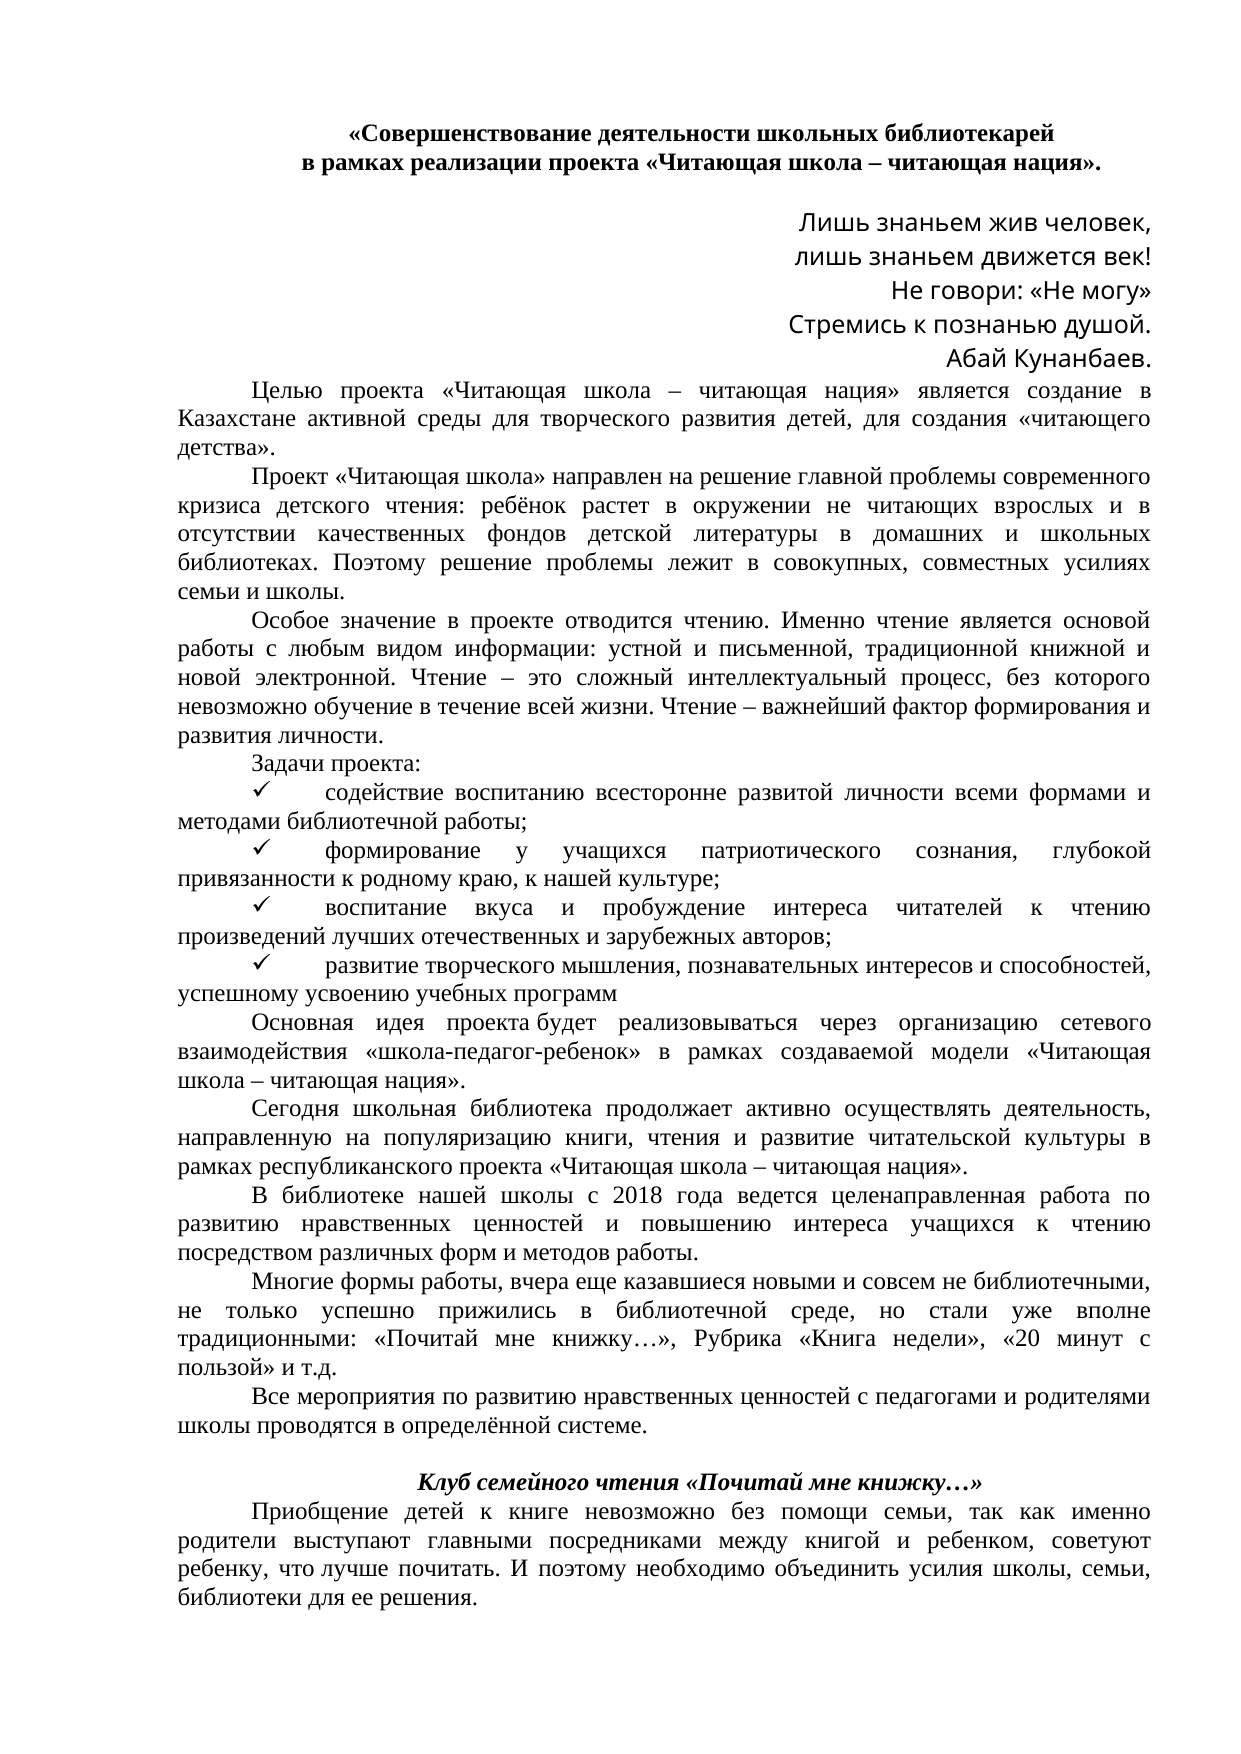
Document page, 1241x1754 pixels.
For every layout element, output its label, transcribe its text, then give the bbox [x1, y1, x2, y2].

text Все мероприятия по развитию нравственных ценностей с педагогами и родителями школы проводятся в определённой системе. [177, 1381, 1152, 1438]
text в рамках реализации проекта «Читающая школа – читающая нация». [177, 147, 1152, 176]
text Многие формы работы, вчера еще казавшиеся новыми и совсем не библиотечными, не только успешно прижились в библиотечной среде, но стали уже вполне традиционными: «Почитай мне книжку…», Рубрика «Книга недели», «20 минут с пользой» и т.д. [177, 1266, 1152, 1381]
text Абай Кунанбаев. [177, 341, 1152, 375]
text Задачи проекта: [177, 748, 1152, 777]
list содействие воспитанию всесторонне развитой личности всеми формами и методами библиотечной работы; [177, 777, 1152, 835]
text Клуб семейного чтения «Почитай мне книжку…» [177, 1467, 1152, 1496]
text Сегодня школьная библиотека продолжает активно осуществлять деятельность, направленную на популяризацию книги, чтения и развитие читательской культуры в рамках республиканского проекта «Читающая школа – читающая нация». [177, 1093, 1152, 1180]
text «Совершенствование деятельности школьных библиотекарей [177, 118, 1152, 147]
list формирование у учащихся патриотического сознания, глубокой привязанности к родному краю, к нашей культуре; [177, 835, 1152, 892]
text Целью проекта «Читающая школа – читающая нация» является создание в Казахстане активной среды для творческого развития детей, для создания «читающего детства». [177, 375, 1152, 461]
text В библиотеке нашей школы с 2018 года ведется целенаправленная работа по развитию нравственных ценностей и повышению интереса учащихся к чтению посредством различных форм и методов работы. [177, 1180, 1152, 1266]
text Приобщение детей к книге невозможно без помощи семьи, так как именно родители выступают главными посредниками между книгой и ребенком, советуют ребенку, что лучше почитать. И поэтому необходимо объединить усилия школы, семьи, библиотеки для ее решения. [177, 1496, 1152, 1611]
list развитие творческого мышления, познавательных интересов и способностей, успешному усвоению учебных программ [177, 950, 1152, 1007]
text Стремись к познанью душой. [177, 307, 1152, 341]
text лишь знаньем движется век! [177, 238, 1152, 272]
text Проект «Читающая школа» направлен на решение главной проблемы современного кризиса детского чтения: ребёнок растет в окружении не читающих взрослых и в отсутствии качественных фондов детской литературы в домашних и школьных библиотеках. Поэтому решение проблемы лежит в совокупных, совместных усилиях семьи и школы. [177, 461, 1152, 605]
text Основная идея проекта будет реализовываться через организацию сетевого взаимодействия «школа-педагог-ребенок» в рамках создаваемой модели «Читающая школа – читающая нация». [177, 1007, 1152, 1093]
list воспитание вкуса и пробуждение интереса читателей к чтению произведений лучших отечественных и зарубежных авторов; [177, 892, 1152, 950]
text Не говори: «Не могу» [177, 272, 1152, 307]
text Особое значение в проекте отводится чтению. Именно чтение является основой работы с любым видом информации: устной и письменной, традиционной книжной и новой электронной. Чтение – это сложный интеллектуальный процесс, без которого невозможно обучение в течение всей жизни. Чтение – важнейший фактор формирования и развития личности. [177, 605, 1152, 748]
text Лишь знаньем жив человек, [177, 204, 1152, 238]
